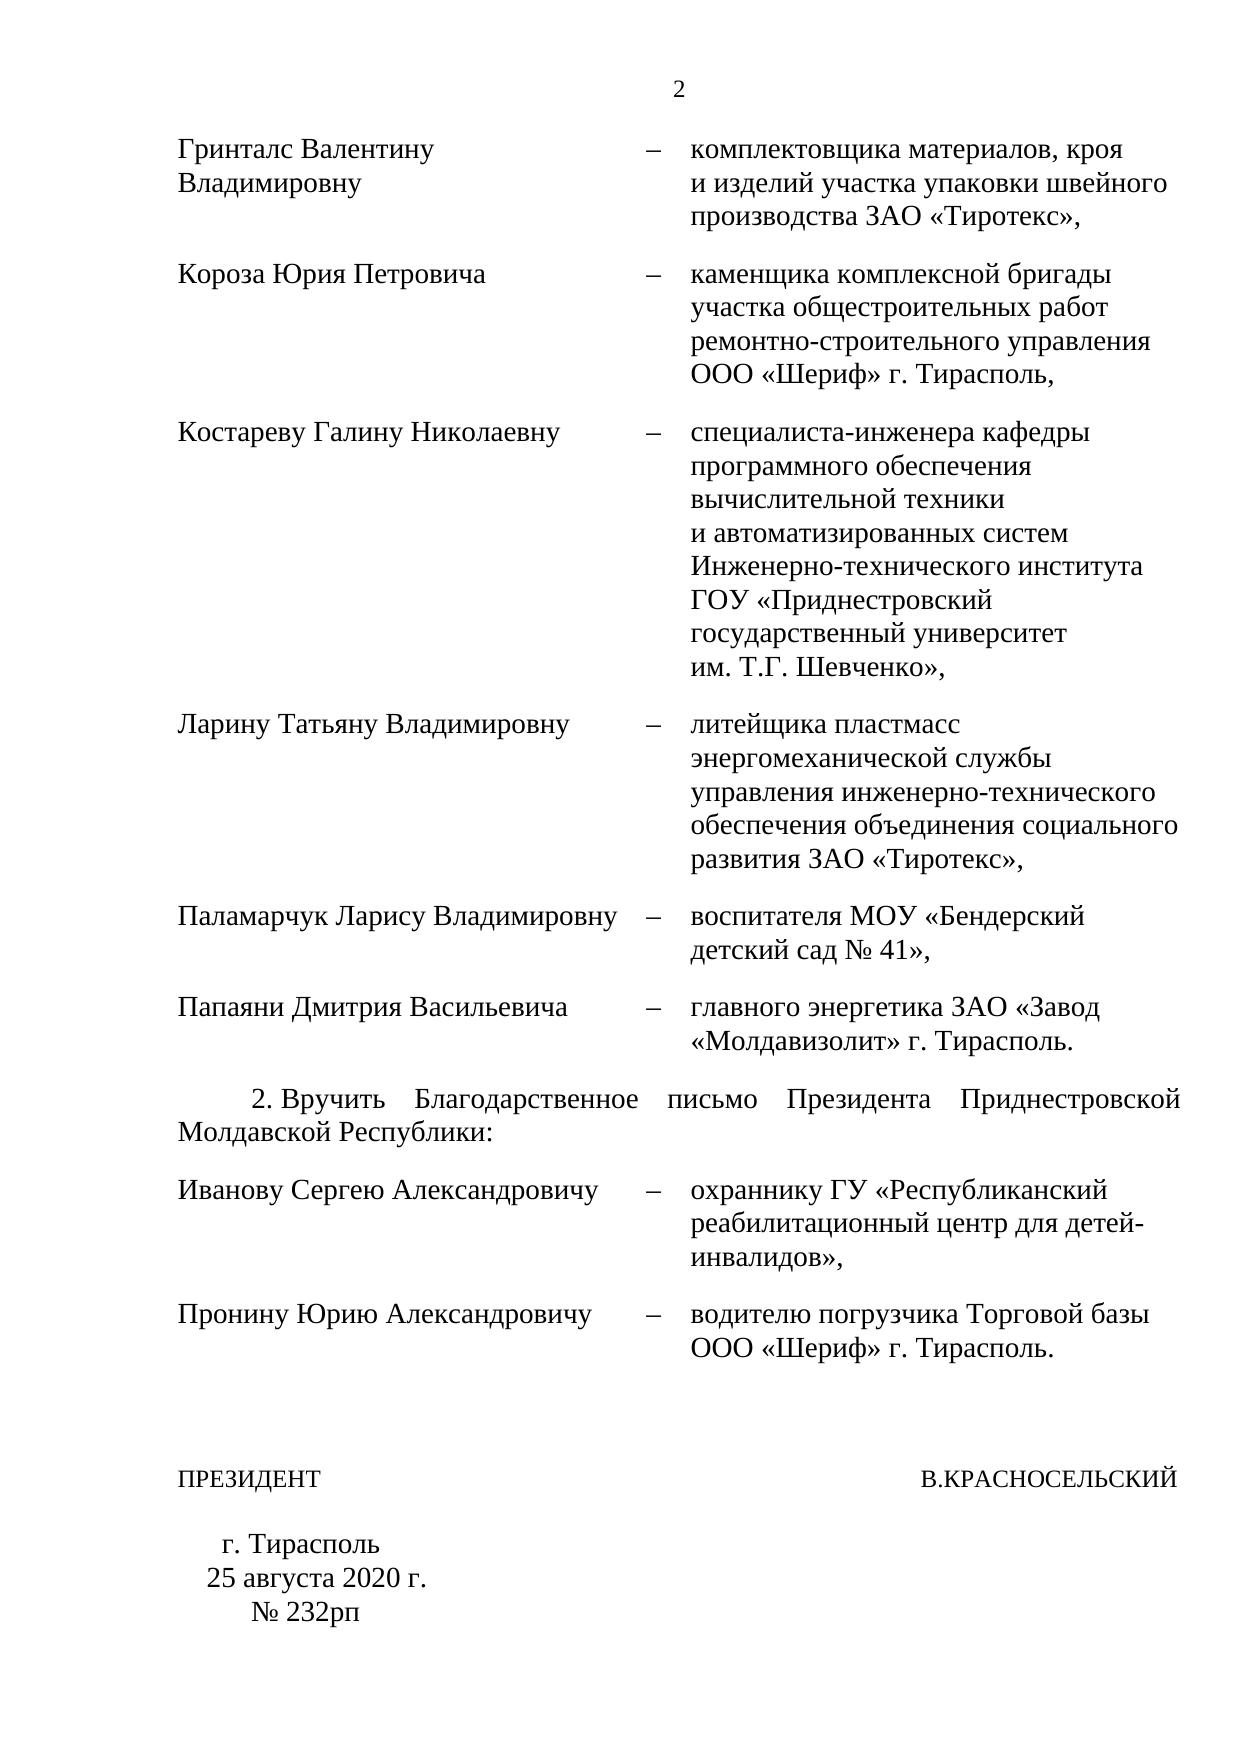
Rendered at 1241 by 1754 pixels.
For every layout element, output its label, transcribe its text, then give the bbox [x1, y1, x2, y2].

table_header охраннику ГУ «Республиканский реабилитационный центр для детей-инвалидов», [679, 1172, 1192, 1297]
table_cell Короза Юрия Петровича [166, 256, 635, 414]
table_cell водителю погрузчика Торговой базы ООО «Шериф» г. Тирасполь. [679, 1297, 1192, 1364]
table_cell – [635, 131, 679, 256]
table_cell Пронину Юрию Александровичу [166, 1297, 635, 1364]
table_cell главного энергетика ЗАО «Завод «Молдавизолит» г. Тирасполь. [679, 990, 1192, 1057]
text № 232рп [177, 1594, 1181, 1627]
list Вручить Благодарственное письмо Президента Приднестровской Молдавской Республики: [177, 1081, 1181, 1148]
table_cell Гринталс Валентину Владимировну [166, 131, 635, 256]
table_cell Папаяни Дмитрия Васильевича [166, 990, 635, 1057]
table_cell специалиста-инженера кафедры программного обеспечения вычислительной техники и автоматизированных систем Инженерно-технического института ГОУ «Приднестровский государственный университет им. Т.Г. Шевченко», [679, 414, 1192, 707]
table_cell воспитателя МОУ «Бендерский детский сад № 41», [679, 899, 1192, 989]
table_cell Костареву Галину Николаевну [166, 414, 635, 707]
text 25 августа 2020 г. [177, 1560, 1181, 1594]
table_cell Ларину Татьяну Владимировну [166, 707, 635, 898]
table_cell – [635, 899, 679, 989]
table_header – [635, 1172, 679, 1297]
table_cell – [635, 990, 679, 1057]
table_cell комплектовщика материалов, кроя и изделий участка упаковки швейного производства ЗАО «Тиротекс», [679, 131, 1192, 256]
table_cell Паламарчук Ларису Владимировну [166, 899, 635, 989]
text ПРЕЗИДЕНТ В.КРАСНОСЕЛЬСКИЙ [177, 1464, 1181, 1493]
table_cell – [635, 707, 679, 898]
table_cell каменщика комплексной бригады участка общестроительных работ ремонтно-строительного управления ООО «Шериф» г. Тирасполь, [679, 256, 1192, 414]
table_cell – [635, 1297, 679, 1364]
table_cell литейщика пластмасс энергомеханической службы управления инженерно-технического обеспечения объединения социального развития ЗАО «Тиротекс», [679, 707, 1192, 898]
text г. Тирасполь [177, 1527, 1181, 1560]
table_header Иванову Сергею Александровичу [166, 1172, 635, 1297]
table_cell – [635, 256, 679, 414]
table_cell – [635, 414, 679, 707]
